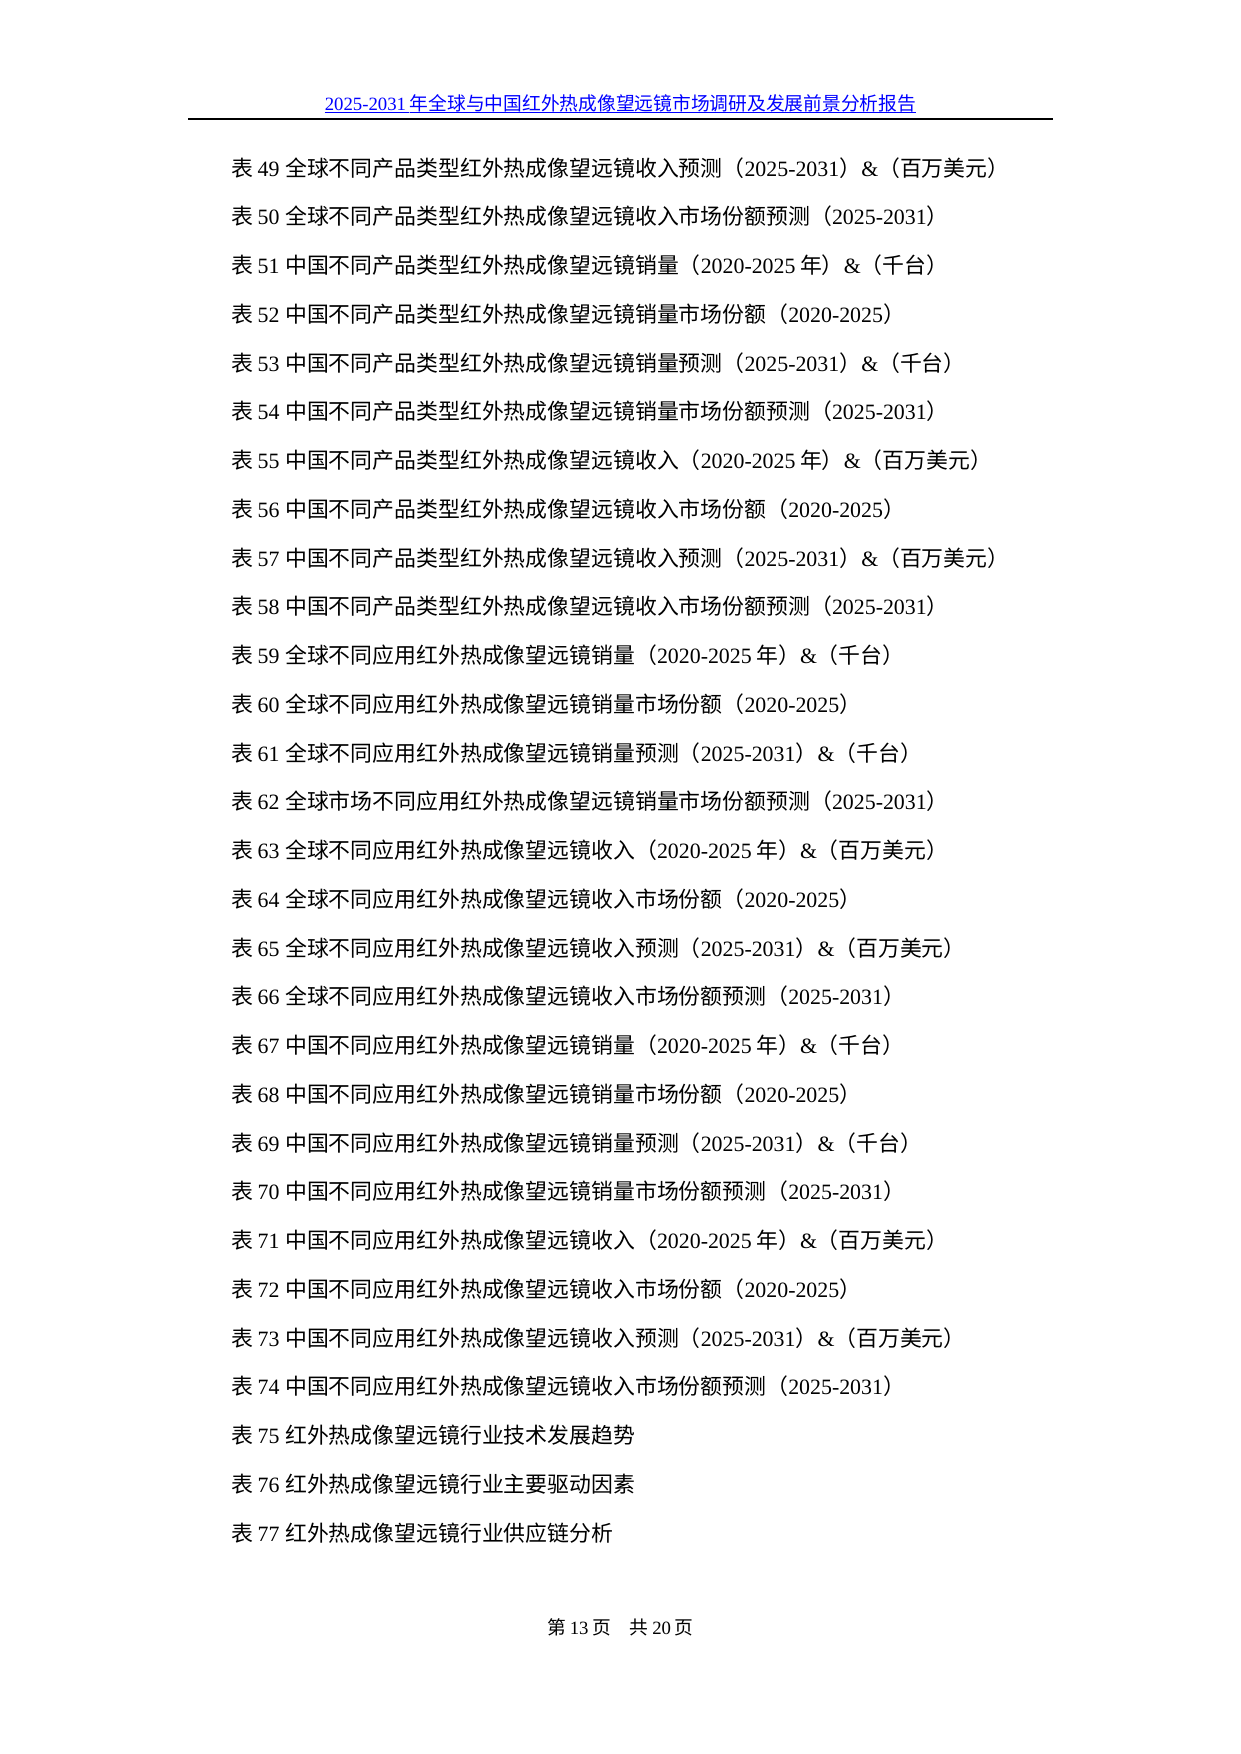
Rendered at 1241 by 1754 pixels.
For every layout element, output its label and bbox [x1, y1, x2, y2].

text [187, 150, 1053, 1548]
